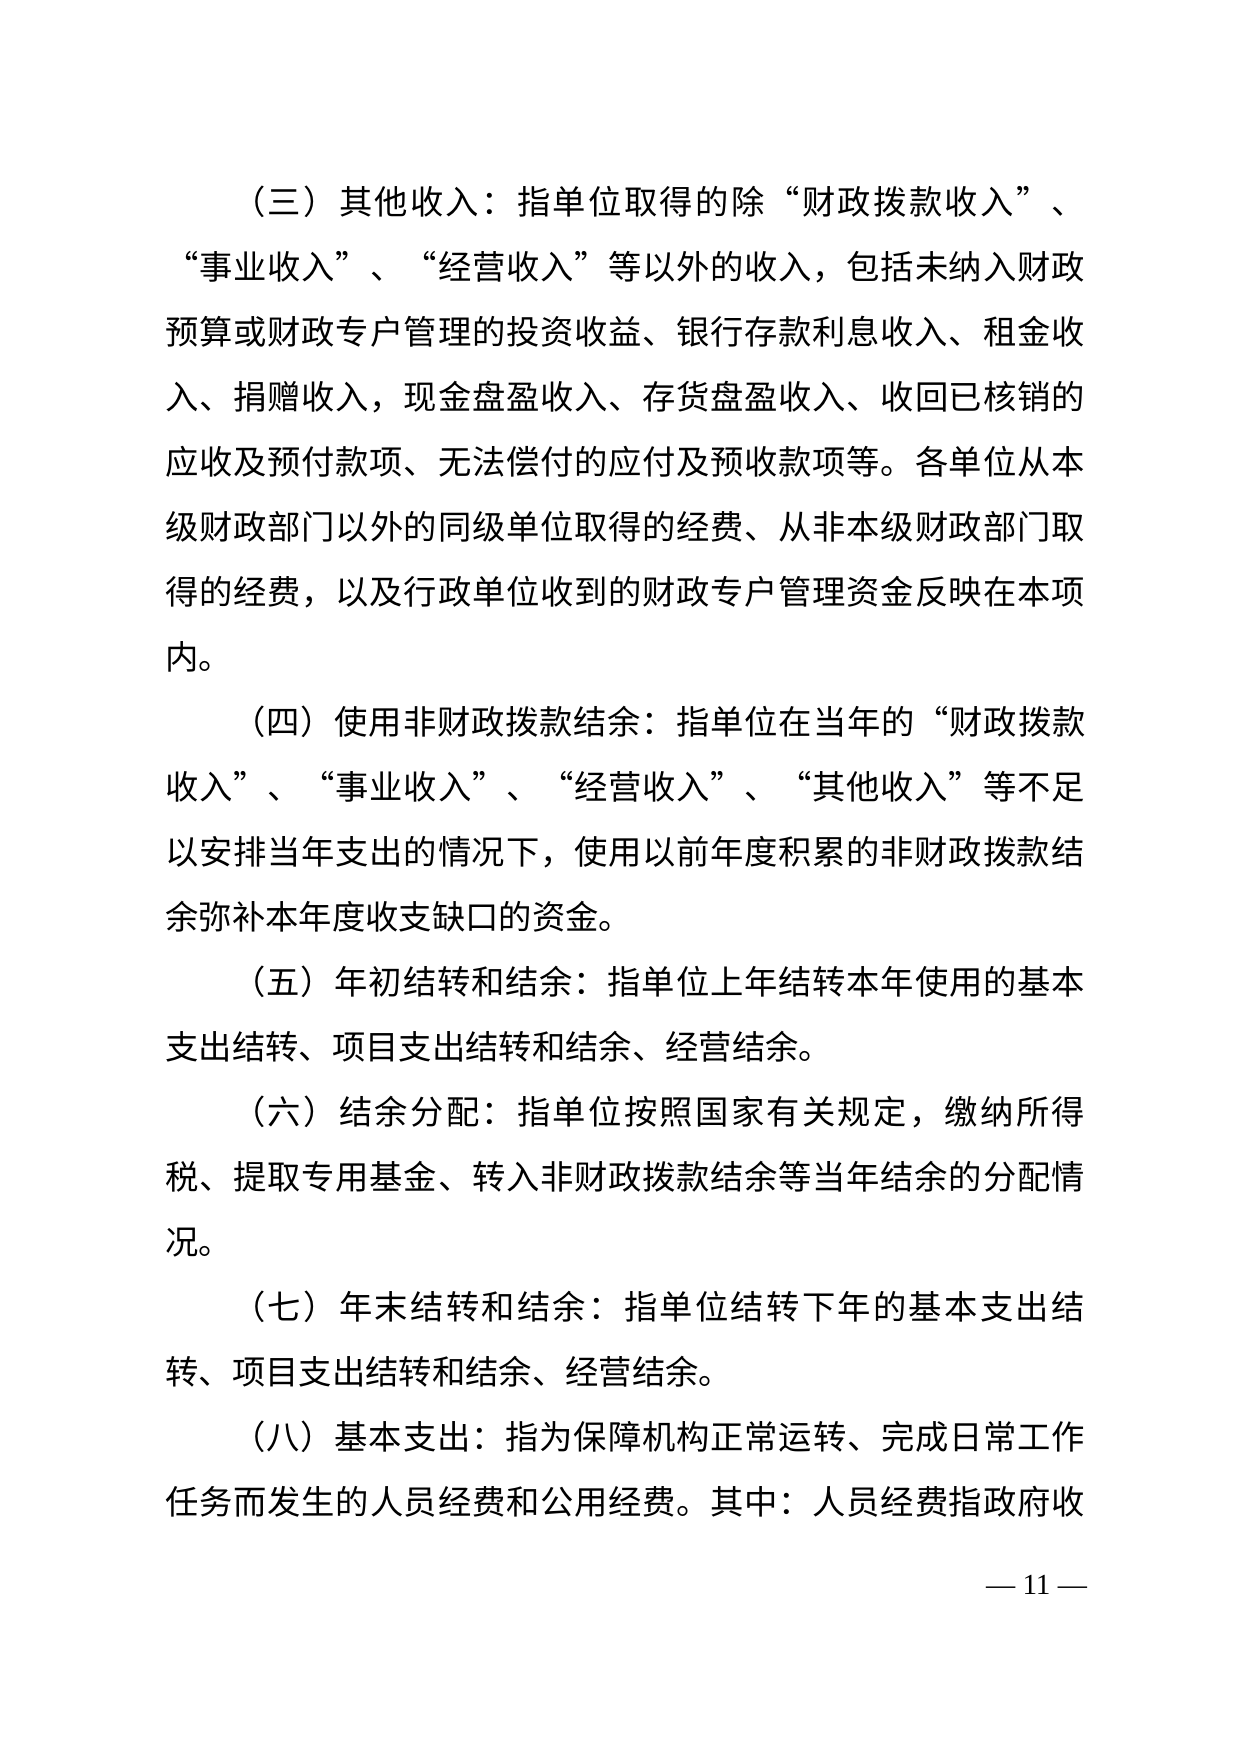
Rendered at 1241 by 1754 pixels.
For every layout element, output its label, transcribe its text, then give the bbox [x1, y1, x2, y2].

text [165, 1402, 1087, 1532]
text （三）其他收入：指单位取得的除“财政拨款收入”、“事业收入”、“经营收入”等以外的收入，包括未纳入财政预算或财政专户管理的投资收益、银行存款利息收入、租金收入、捐赠收入，现金盘盈收入、存货盘盈收入、收回已核销的应收及预付款项、无法偿付的应付及预收款项等。各单位从本级财政部门以外的同级单位取得的经费、从非本级财政部门取得的经费，以及行政单位收到的财政专户管理资金反映在本项内。 [165, 167, 1087, 687]
text （四）使用非财政拨款结余：指单位在当年的“财政拨款收入”、“事业收入”、“经营收入”、“其他收入”等不足以安排当年支出的情况下，使用以前年度积累的非财政拨款结余弥补本年度收支缺口的资金。 [165, 687, 1087, 947]
text （七）年末结转和结余：指单位结转下年的基本支出结转、项目支出结转和结余、经营结余。 [165, 1272, 1087, 1402]
text （六）结余分配：指单位按照国家有关规定，缴纳所得税、提取专用基金、转入非财政拨款结余等当年结余的分配情况。 [165, 1077, 1087, 1272]
text （五）年初结转和结余：指单位上年结转本年使用的基本支出结转、项目支出结转和结余、经营结余。 [165, 947, 1087, 1077]
